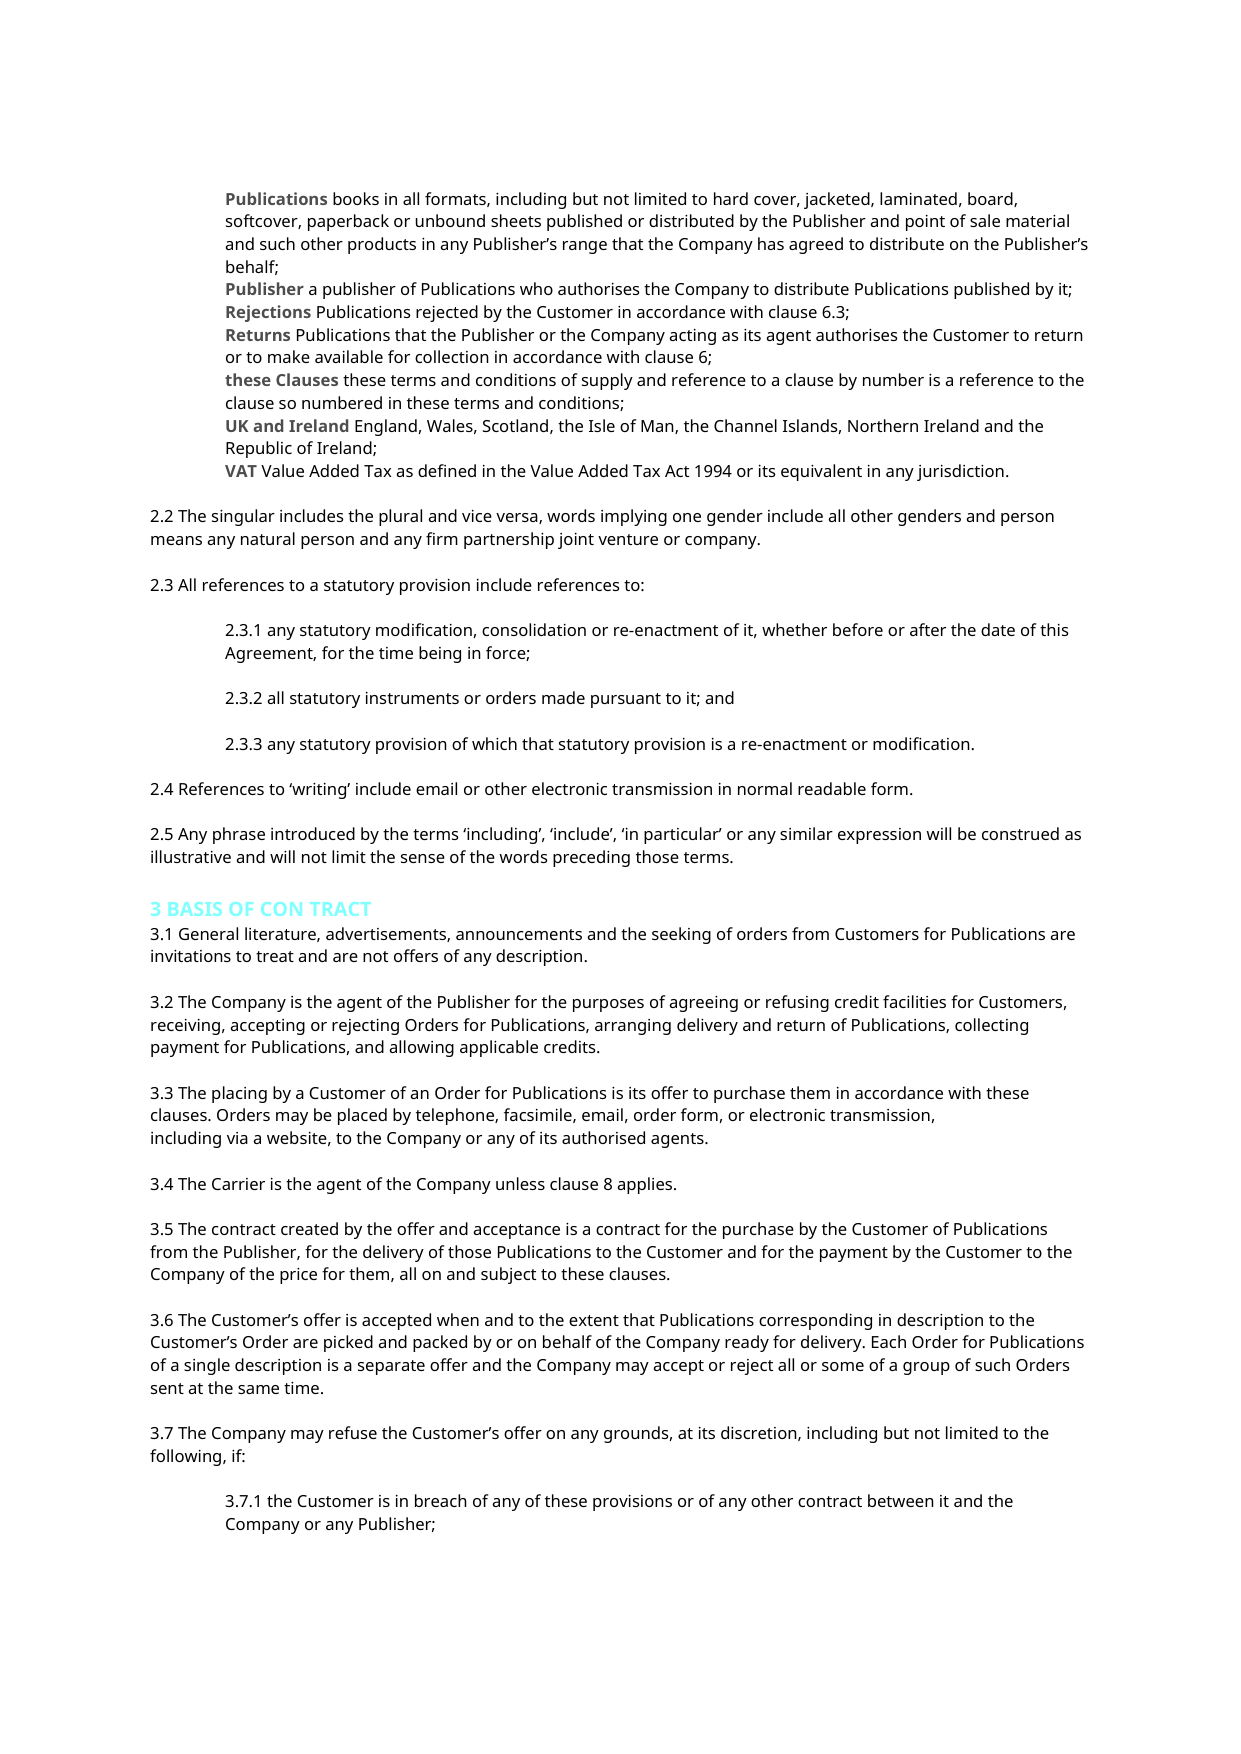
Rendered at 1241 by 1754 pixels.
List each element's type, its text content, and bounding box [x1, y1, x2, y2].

text Rejections Publications rejected by the Customer in accordance with clause 6.3; [225, 301, 1090, 323]
text 2.3.3 any statutory provision of which that statutory provision is a re-enactment or modification. [225, 732, 1090, 755]
text VAT Value Added Tax as defined in the Value Added Tax Act 1994 or its equivalent in any jurisdiction. [225, 460, 1090, 482]
text 3.7.1 the Customer is in breach of any of these provisions or of any other contract between it and the Company or any Publisher; [225, 1490, 1090, 1536]
text these Clauses these terms and conditions of supply and reference to a clause by number is a reference to the clause so numbered in these terms and conditions; [225, 369, 1090, 414]
text including via a website, to the Company or any of its authorised agents. [150, 1127, 1090, 1149]
text 3.4 The Carrier is the agent of the Company unless clause 8 applies. [150, 1172, 1090, 1195]
text 3.5 The contract created by the offer and acceptance is a contract for the purchase by the Customer of Publications from the Publisher, for the delivery of those Publications to the Customer and for the payment by the Customer to the Company of the price for them, all on and subject to these clauses. [150, 1218, 1090, 1286]
text 2.3 All references to a statutory provision include references to: [150, 573, 1090, 596]
text 2.3.1 any statutory modification, consolidation or re-enactment of it, whether before or after the date of this Agreement, for the time being in force; [225, 619, 1090, 664]
text Publications books in all formats, including but not limited to hard cover, jacketed, laminated, board, softcover, paperback or unbound sheets published or distributed by the Publisher and point of sale material and such other products in any Publisher’s range that the Company has agreed to distribute on the Publisher’s behalf; [225, 187, 1090, 278]
text 2.5 Any phrase introduced by the terms ‘including’, ‘include’, ‘in particular’ or any similar expression will be construed as illustrative and will not limit the sense of the words preceding those terms. [150, 823, 1090, 868]
text 2.2 The singular includes the plural and vice versa, words implying one gender include all other genders and person means any natural person and any firm partnership joint venture or company. [150, 505, 1090, 551]
text 3.2 The Company is the agent of the Publisher for the purposes of agreeing or refusing credit facilities for Customers, receiving, accepting or rejecting Orders for Publications, arranging delivery and return of Publications, collecting payment for Publications, and allowing applicable credits. [150, 991, 1090, 1059]
text 3.1 General literature, advertisements, announcements and the seeking of orders from Customers for Publications are invitations to treat and are not offers of any description. [150, 922, 1090, 968]
text 2.3.2 all statutory instruments or orders made pursuant to it; and [225, 687, 1090, 709]
text 3 BASIS OF CON TRACT [150, 895, 1090, 922]
text 2.4 References to ‘writing’ include email or other electronic transmission in normal readable form. [150, 778, 1090, 800]
text Publisher a publisher of Publications who authorises the Company to distribute Publications published by it; [225, 278, 1090, 301]
text Returns Publications that the Publisher or the Company acting as its agent authorises the Customer to return or to make available for collection in accordance with clause 6; [225, 323, 1090, 369]
text 3.3 The placing by a Customer of an Order for Publications is its offer to purchase them in accordance with these clauses. Orders may be placed by telephone, facsimile, email, order form, or electronic transmission, [150, 1081, 1090, 1127]
text 3.6 The Customer’s offer is accepted when and to the extent that Publications corresponding in description to the Customer’s Order are picked and packed by or on behalf of the Company ready for delivery. Each Order for Publications of a single description is a separate offer and the Company may accept or reject all or some of a group of such Orders sent at the same time. [150, 1308, 1090, 1399]
text UK and Ireland England, Wales, Scotland, the Isle of Man, the Channel Islands, Northern Ireland and the Republic of Ireland; [225, 414, 1090, 460]
text 3.7 The Company may refuse the Customer’s offer on any grounds, at its discretion, including but not limited to the following, if: [150, 1422, 1090, 1467]
